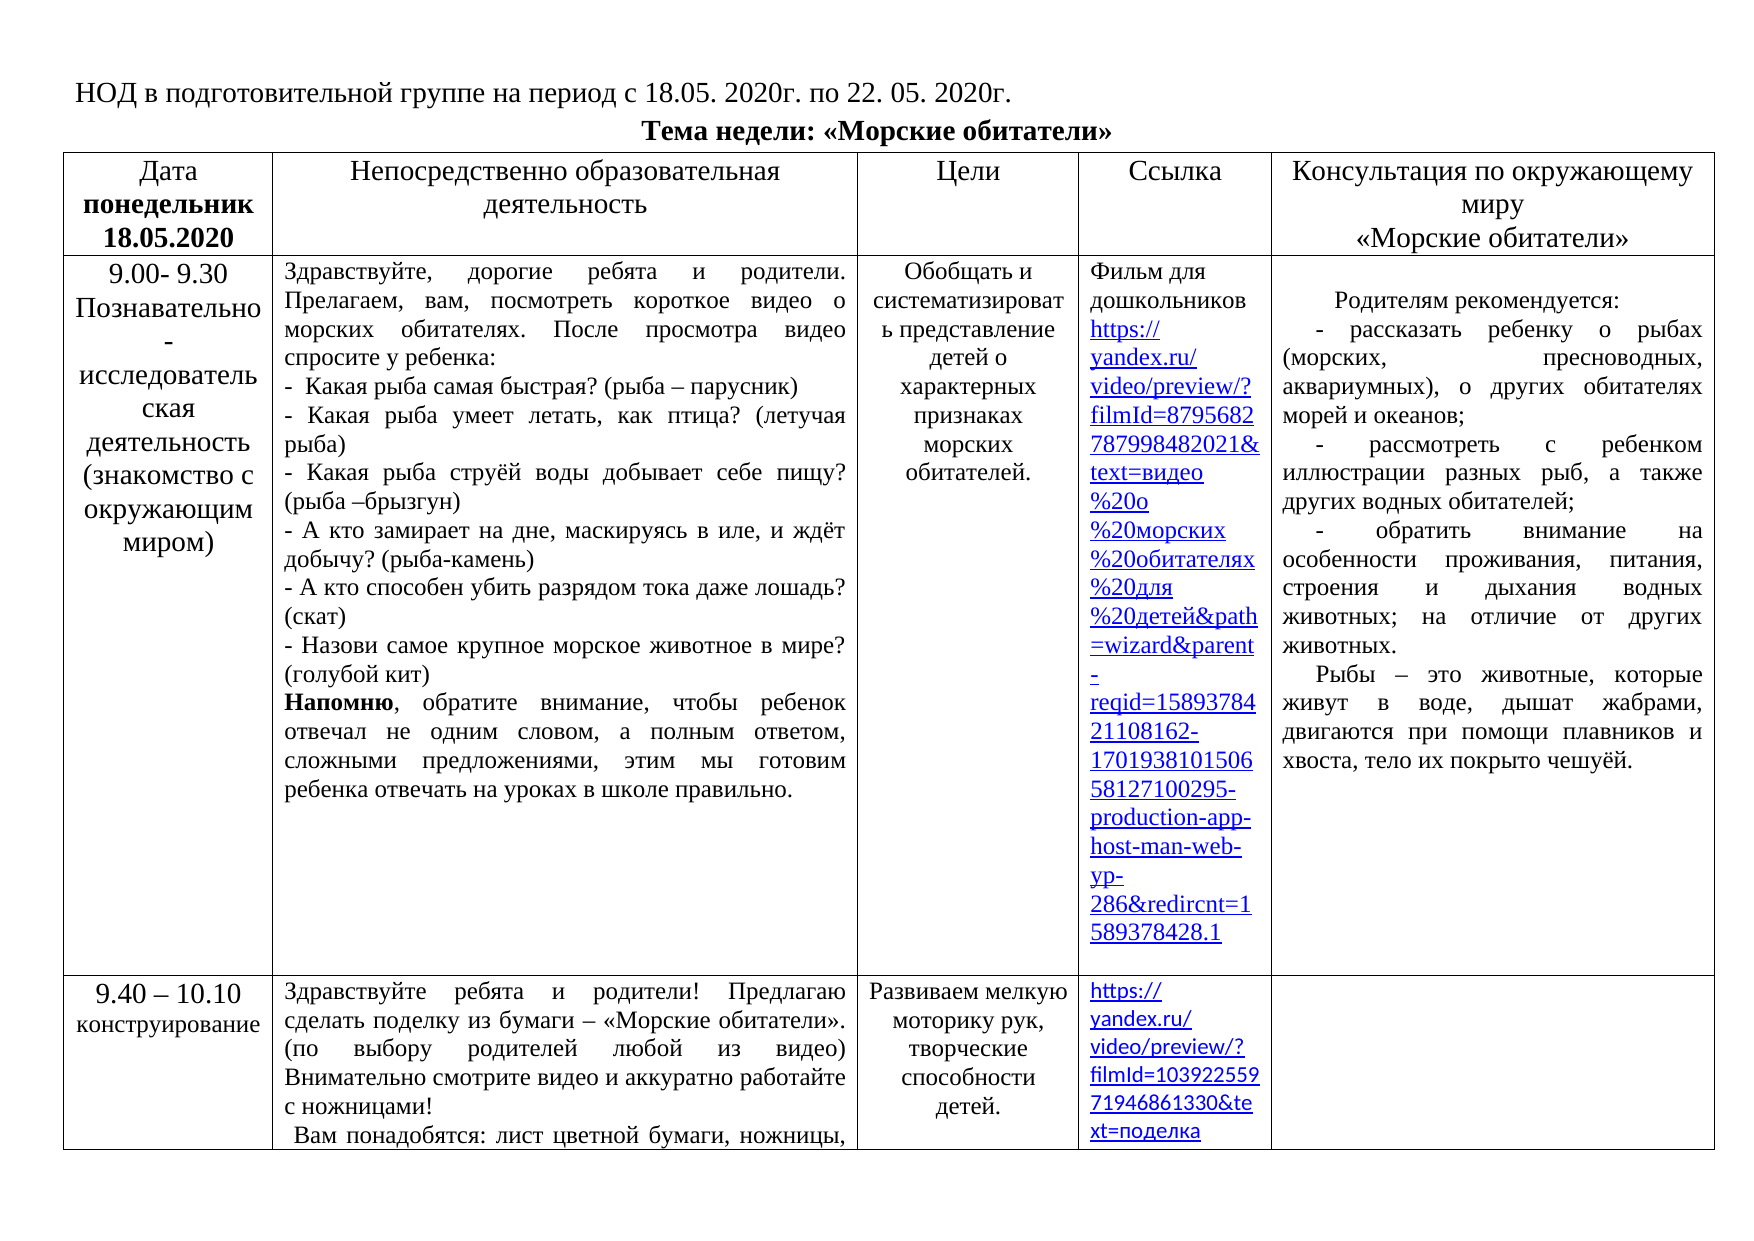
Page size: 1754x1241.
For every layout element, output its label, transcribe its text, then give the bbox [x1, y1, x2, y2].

table_cell Фильм для дошкольников https://yandex.ru/video/preview/?filmId=8795682787998482021&text=видео%20о%20морских%20обитателях%20для%20детей&path=wizard&parent-reqid=1589378421108162-170193810150658127100295-production-app-host-man-web-yp-286&redircnt=1589378428.1 [1079, 256, 1271, 975]
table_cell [273, 976, 857, 1148]
table_cell 9.00- 9.30 Познавательно-исследовательская деятельность (знакомство с окружающим миром) [64, 256, 272, 975]
table_header Дата понедельник 18.05.2020 [64, 153, 272, 255]
table_header Непосредственно образовательная деятельность [273, 153, 857, 255]
table_header Ссылка [1079, 153, 1271, 255]
table_cell Обобщать и систематизировать представление детей о характерных признаках морских обитателей. [858, 256, 1078, 975]
table_cell [1272, 976, 1714, 1148]
table_cell Родителям рекомендуется: - рассказать ребенку о рыбах (морских, пресноводных, аквариумных), о других обитателях морей и океанов; - рассмотреть с ребенком иллюстрации разных рыб, а также других водных обитателей; - обратить внимание на особенности проживания, питания, строения и дыхания водных животных; на отличие от других животных. Рыбы – это животные, которые живут в воде, дышат жабрами, двигаются при помощи плавников и хвоста, тело их покрыто чешуёй. [1272, 256, 1714, 975]
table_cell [1079, 976, 1271, 1148]
table_cell Здравствуйте, дорогие ребята и родители. Прелагаем, вам, посмотреть короткое видео о морских обитателях. После просмотра видео спросите у ребенка: - Какая рыба самая быстрая? (рыба – парусник) - Какая рыба умеет летать, как птица? (летучая рыба) - Какая рыба струёй воды добывает себе пищу? (рыба –брызгун) - А кто замирает на дне, маскируясь в иле, и ждёт добычу? (рыба-камень) - А кто способен убить разрядом тока даже лошадь? (скат) - Назови самое крупное морское животное в мире? (голубой кит) Напомню, обратите внимание, чтобы ребенок отвечал не одним словом, а полным ответом, сложными предложениями, этим мы готовим ребенка отвечать на уроках в школе правильно. [273, 256, 857, 975]
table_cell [64, 976, 272, 1148]
text НОД в подготовительной группе на период с 18.05. 2020г. по 22. 05. 2020г. [75, 75, 1679, 108]
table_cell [858, 976, 1078, 1148]
table_header Цели [858, 153, 1078, 255]
table_header Консультация по окружающему миру «Морские обитатели» [1272, 153, 1714, 255]
text Тема недели: «Морские обитатели» [75, 113, 1679, 147]
